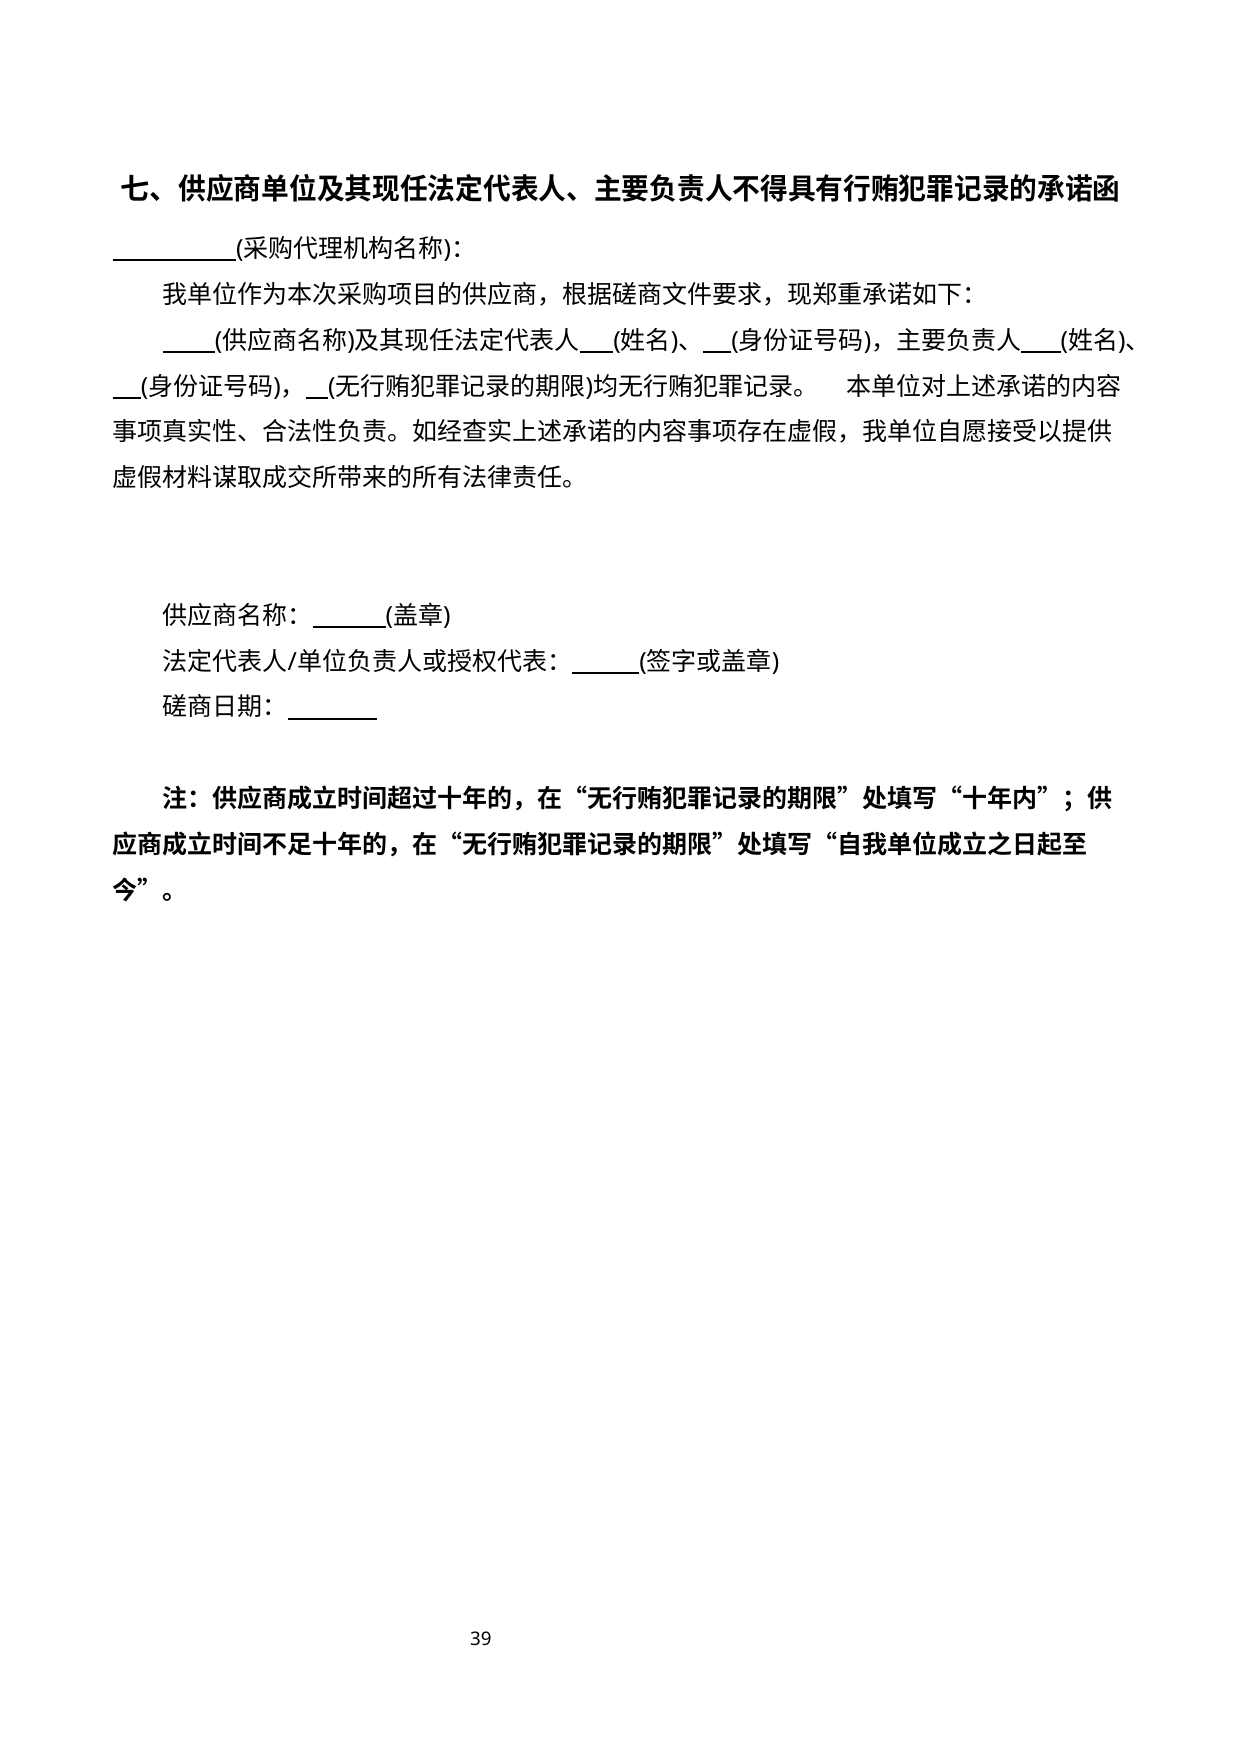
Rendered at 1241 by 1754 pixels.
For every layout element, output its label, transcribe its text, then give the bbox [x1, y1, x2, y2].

list 供应商单位及其现任法定代表人、主要负责人不得具有行贿犯罪记录的承诺函 [112, 162, 1128, 208]
list 注：供应商成立时间超过十年的，在“无行贿犯罪记录的期限”处填写“十年内”；供应商成立时间不足十年的，在“无行贿犯罪记录的期限”处填写“自我单位成立之日起至今”。 [112, 771, 1128, 908]
text (供应商名称)及其现任法定代表人 (姓名)、 (身份证号码)，主要负责人 (姓名)、 (身份证号码)， (无行贿犯罪记录的期限)均无行贿犯罪记录。 本单位对上述承诺的内容事项真实性、合法性负责。如经查实上述承诺的内容事项存在虚假，我单位自愿接受以提供虚假材料谋取成交所带来的所有法律责任。 [112, 312, 1128, 496]
text 供应商名称： (盖章) [112, 587, 1128, 633]
text 磋商日期： [112, 679, 1128, 725]
text 我单位作为本次采购项目的供应商，根据磋商文件要求，现郑重承诺如下： [112, 267, 1128, 312]
text (采购代理机构名称)： [112, 221, 1128, 267]
text 法定代表人/单位负责人或授权代表： (签字或盖章) [112, 633, 1128, 679]
